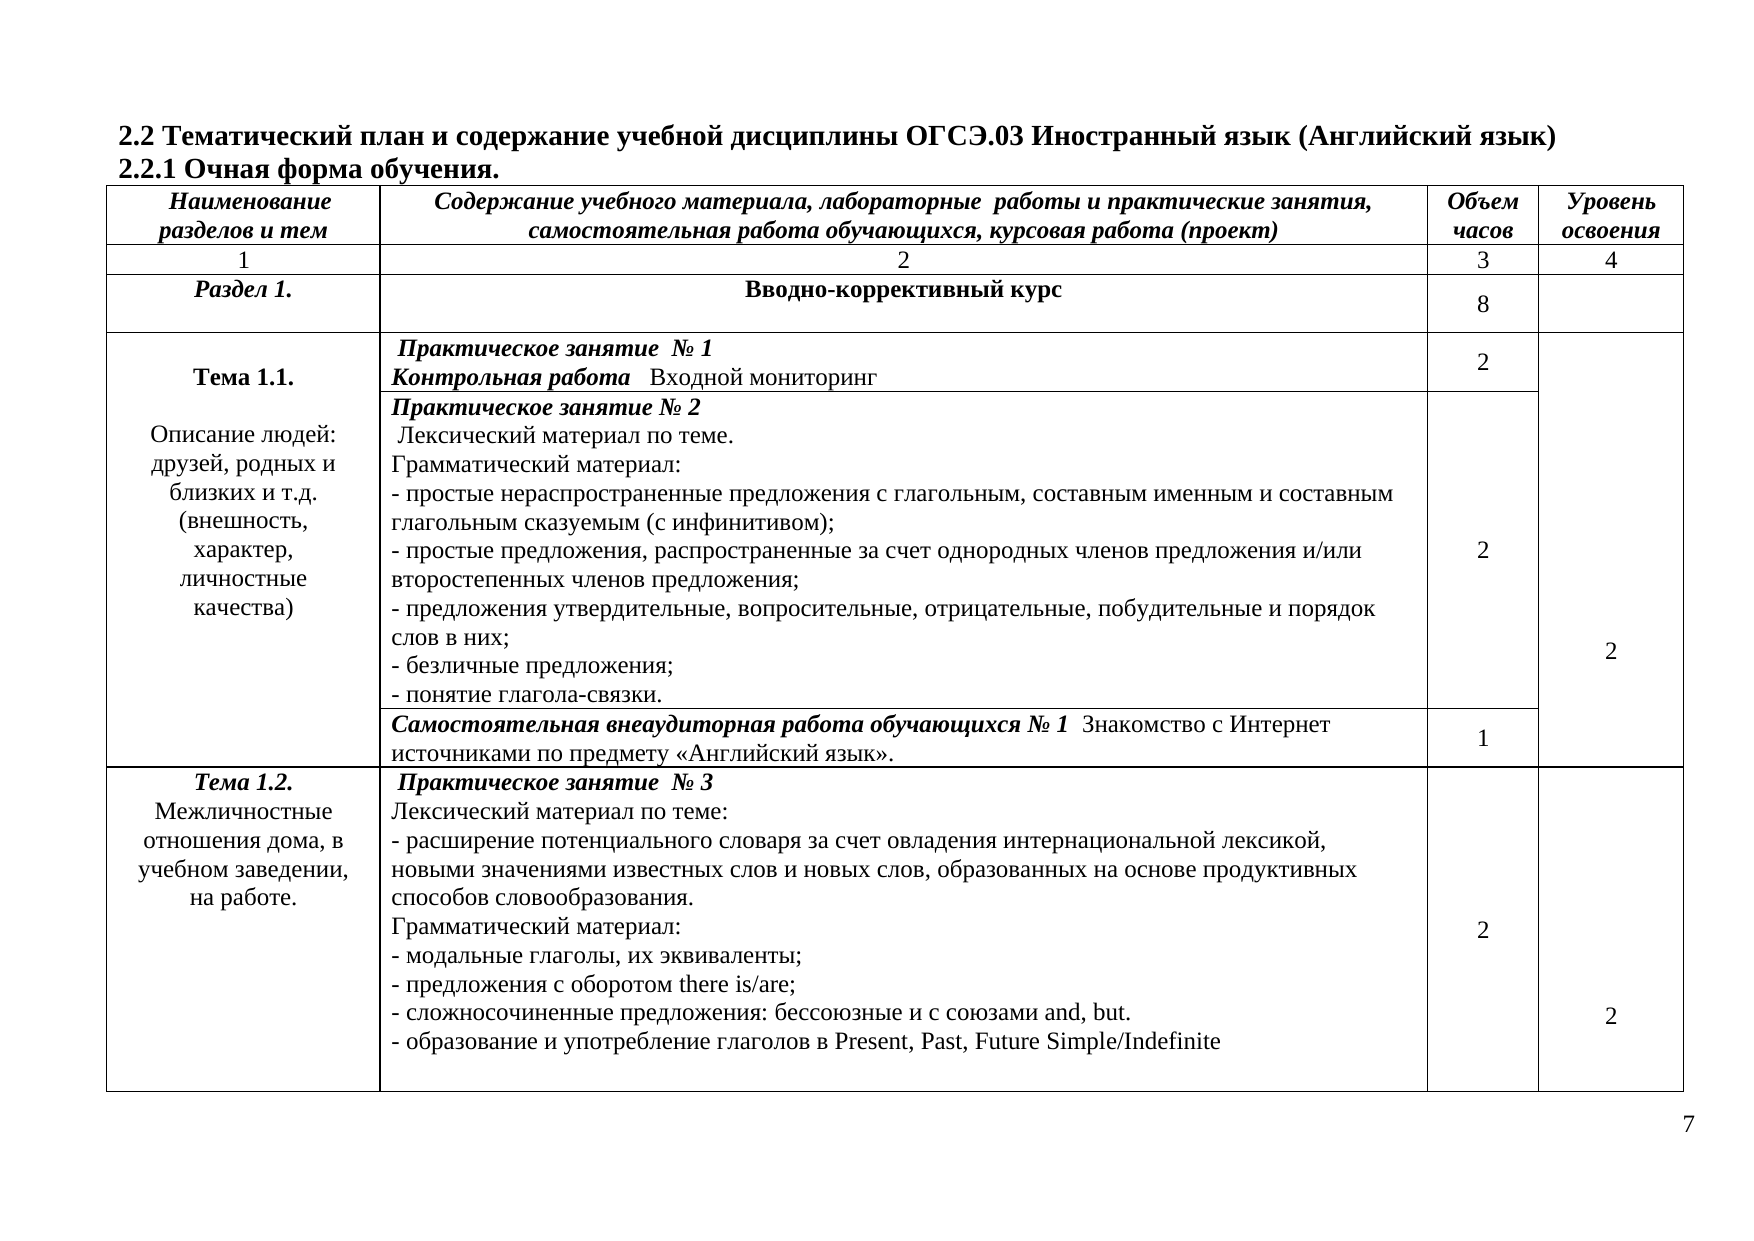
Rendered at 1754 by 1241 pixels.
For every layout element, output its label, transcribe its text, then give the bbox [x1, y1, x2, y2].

table_cell Тема 1.1. Описание людей: друзей, родных и близких и т.д. (внешность, характер, личностные качества) [107, 333, 379, 766]
table_cell 4 [1539, 245, 1683, 273]
table_cell Вводно-коррективный курс [381, 275, 1427, 332]
table_header Наименование разделов и тем [107, 186, 379, 244]
table_cell 3 [1428, 245, 1538, 273]
table_cell Самостоятельная внеаудиторная работа обучающихся № 1 Знакомство с Интернет источниками по предмету «Английский язык». [381, 709, 1427, 766]
table_cell Практическoе занятиe № 3 Лексический материал по теме: - расширение потенциального словаря за счет овладения интернациональной лексикой, новыми значениями известных слов и новых слов, образованных на основе продуктивных способов словообразования. Грамматический материал: - модальные глаголы, их эквиваленты; - предложения с оборотом there is/are; - сложносочиненные предложения: бессоюзные и с союзами and, but. - образование и употребление глаголов в Present, Past, Future Simple/Indefinite [381, 768, 1427, 1091]
table_header Содержание учебного материала, лабораторные работы и практические занятия, самостоятельная работа обучающихся, курсовая работа (проект) [381, 186, 1427, 244]
text 2.2 Тематический план и содержание учебной дисциплины ОГСЭ.03 Иностранный язык (Английский язык) [118, 118, 1695, 152]
table_cell Практическое занятие № 1 Контрольная работа Входной мониторинг [381, 333, 1427, 391]
table_cell 2 [1428, 333, 1538, 391]
table_cell 2 [1539, 333, 1683, 766]
table_cell 2 [1428, 392, 1538, 708]
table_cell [107, 768, 379, 1091]
table_cell 1 [1428, 709, 1538, 766]
table_cell 1 [107, 245, 379, 273]
table_cell 2 [1539, 768, 1683, 1091]
table_cell [1539, 275, 1683, 332]
table_cell Раздел 1. [107, 275, 379, 332]
table_cell 2 [381, 245, 1427, 273]
table_header Объем часов [1428, 186, 1538, 244]
table_cell 8 [1428, 275, 1538, 332]
table_header Уровень освоения [1539, 186, 1683, 244]
table_cell 2 [1428, 768, 1538, 1091]
table_cell Практическое занятие № 2 Лексический материал по теме. Грамматический материал: - простые нераспространенные предложения с глагольным, составным именным и составным глагольным сказуемым (с инфинитивом); - простые предложения, распространенные за счет однородных членов предложения и/или второстепенных членов предложения; - предложения утвердительные, вопросительные, отрицательные, побудительные и порядок слов в них; - безличные предложения; - понятие глагола-связки. [381, 392, 1427, 708]
text 2.2.1 Очная форма обучения. [118, 152, 1695, 185]
